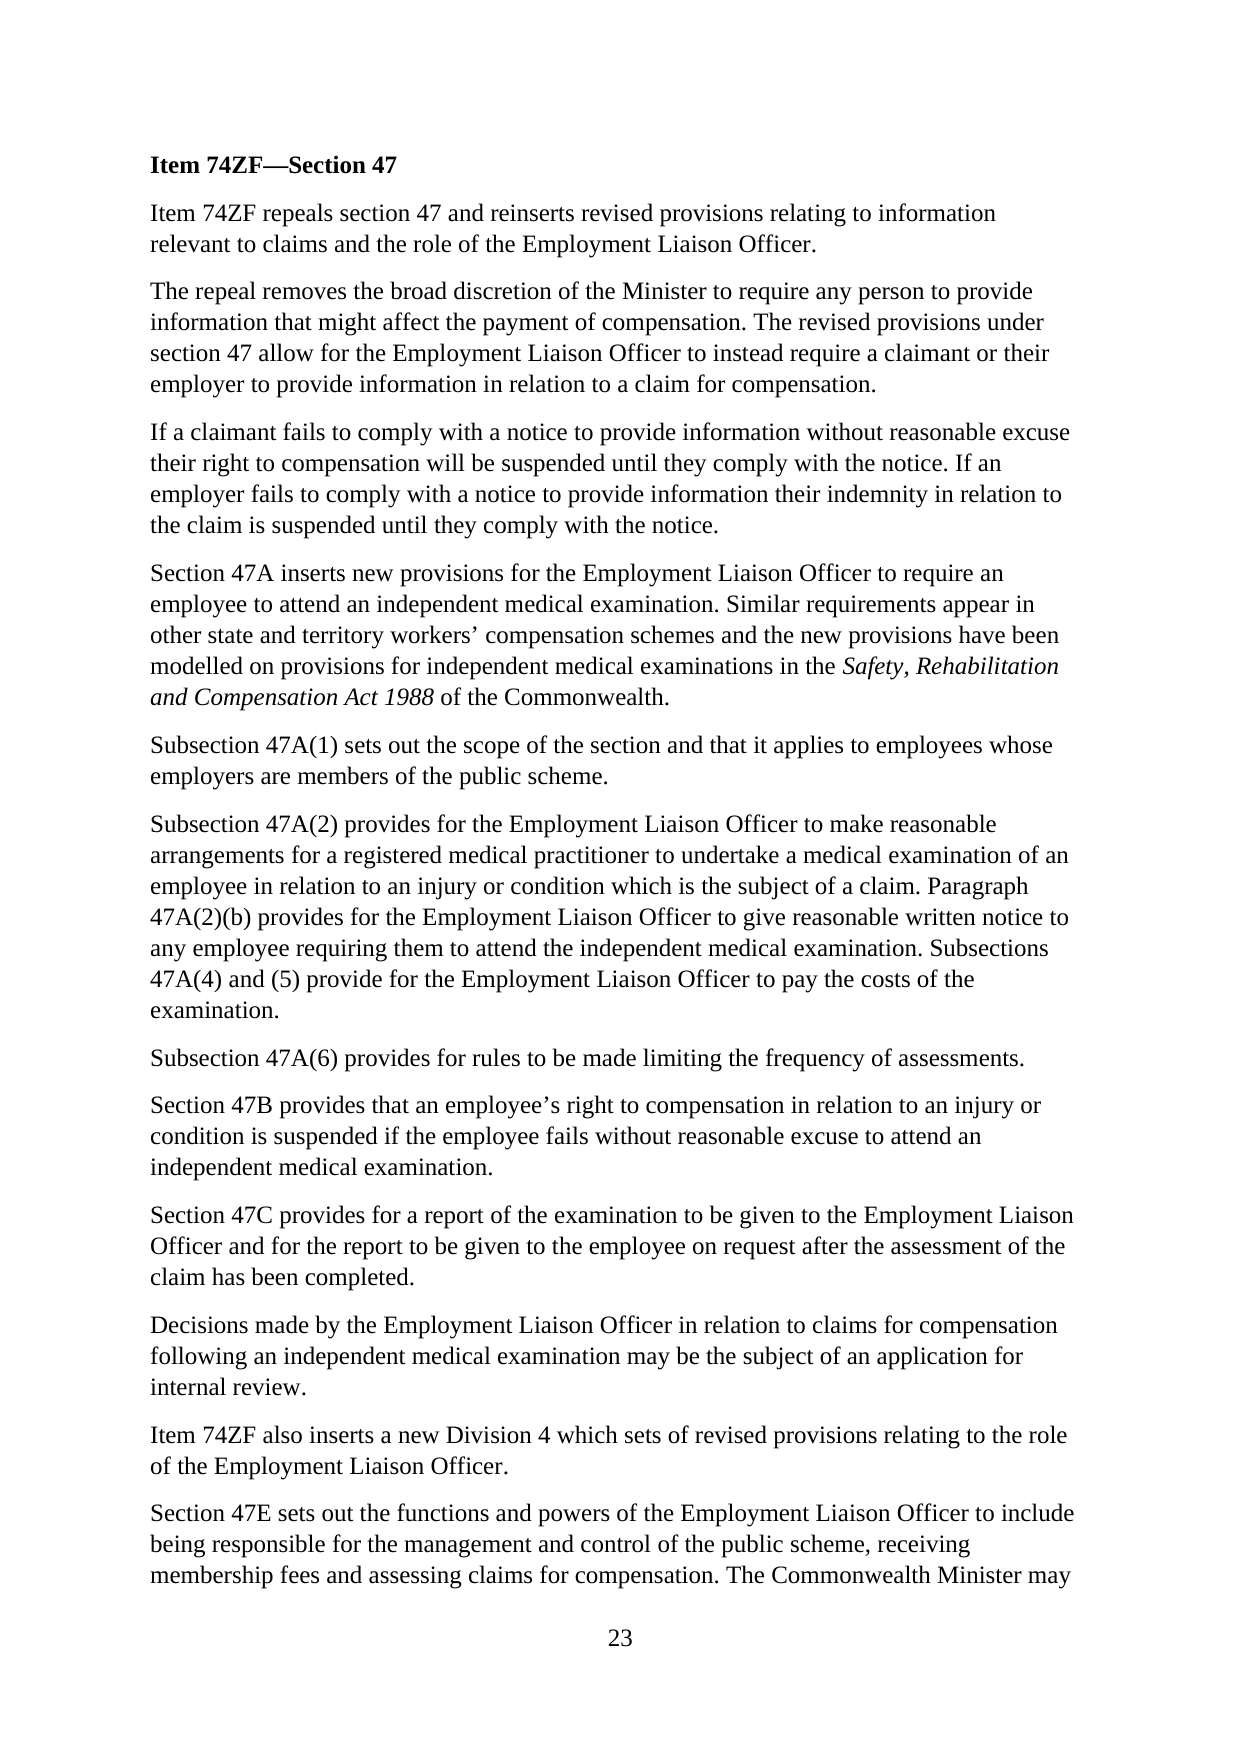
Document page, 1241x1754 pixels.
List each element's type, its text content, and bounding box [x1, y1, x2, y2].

text The repeal removes the broad discretion of the Minister to require any person to provide information that might affect the payment of compensation. The revised provisions under section 47 allow for the Employment Liaison Officer to instead require a claimant or their employer to provide information in relation to a claim for compensation. [150, 276, 1081, 398]
text Subsection 47A(6) provides for rules to be made limiting the frequency of assessments. [150, 1043, 1081, 1071]
text Subsection 47A(1) sets out the scope of the section and that it applies to employees whose employers are members of the public scheme. [150, 730, 1081, 790]
text Item 74ZF—Section 47 [150, 150, 1081, 179]
text Item 74ZF repeals section 47 and reinserts revised provisions relating to information relevant to claims and the role of the Employment Liaison Officer. [150, 198, 1081, 257]
text Section 47A inserts new provisions for the Employment Liaison Officer to require an employee to attend an independent medical examination. Similar requirements appear in other state and territory workers’ compensation schemes and the new provisions have been modelled on provisions for independent medical examinations in the Safety, Rehabilitation and Compensation Act 1988 of the Commonwealth. [150, 558, 1081, 711]
text Section 47C provides for a report of the examination to be given to the Employment Liaison Officer and for the report to be given to the employee on request after the assessment of the claim has been completed. [150, 1200, 1081, 1291]
text If a claimant fails to comply with a notice to provide information without reasonable excuse their right to compensation will be suspended until they comply with the notice. If an employer fails to comply with a notice to provide information their indemnity in relation to the claim is suspended until they comply with the notice. [150, 417, 1081, 539]
text Section 47B provides that an employee’s right to compensation in relation to an injury or condition is suspended if the employee fails without reasonable excuse to attend an independent medical examination. [150, 1090, 1081, 1181]
text Decisions made by the Employment Liaison Officer in relation to claims for compensation following an independent medical examination may be the subject of an application for internal review. [150, 1310, 1081, 1401]
text Item 74ZF also inserts a new Division 4 which sets of revised provisions relating to the role of the Employment Liaison Officer. [150, 1420, 1081, 1479]
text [150, 1498, 1081, 1589]
text Subsection 47A(2) provides for the Employment Liaison Officer to make reasonable arrangements for a registered medical practitioner to undertake a medical examination of an employee in relation to an injury or condition which is the subject of a claim. Paragraph 47A(2)(b) provides for the Employment Liaison Officer to give reasonable written notice to any employee requiring them to attend the independent medical examination. Subsections 47A(4) and (5) provide for the Employment Liaison Officer to pay the costs of the examination. [150, 809, 1081, 1024]
